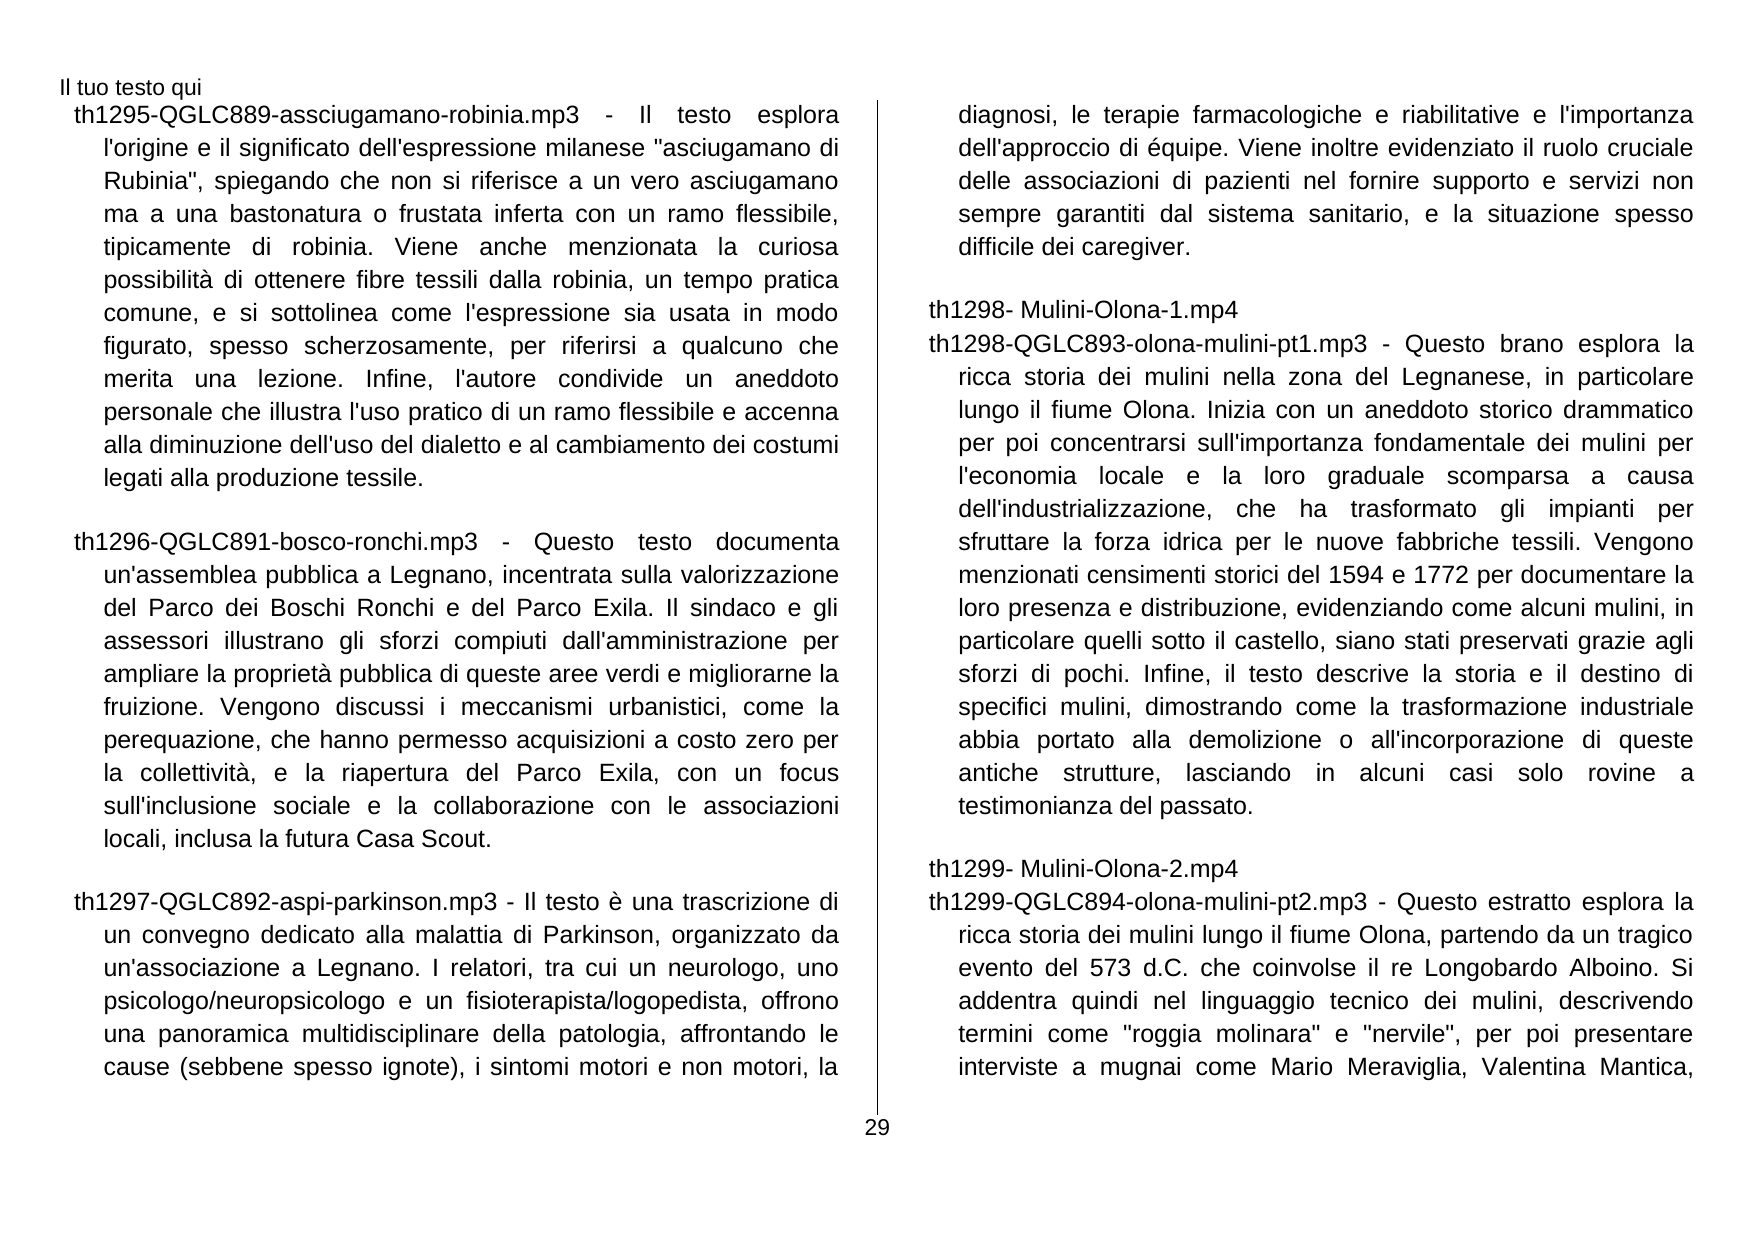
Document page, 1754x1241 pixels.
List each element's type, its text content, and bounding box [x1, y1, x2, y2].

text th1299- Mulini-Olona-2.mp4 [929, 854, 1695, 883]
text th1297-QGLC892-aspi-parkinson.mp3 - Il testo è una trascrizione di un convegno dedicato alla malattia di Parkinson, organizzato da un'associazione a Legnano. I relatori, tra cui un neurologo, uno psicologo/neuropsicologo e un fisioterapista/logopedista, offrono una panoramica multidisciplinare della patologia, affrontando le cause (sebbene spesso ignote), i sintomi motori e non motori, la diagnosi, le terapie farmacologiche e riabilitative e l'importanza dell'approccio di équipe. Viene inoltre evidenziato il ruolo cruciale delle associazioni di pazienti nel fornire supporto e servizi non sempre garantiti dal sistema sanitario, e la situazione spesso difficile dei caregiver. [929, 100, 1695, 261]
text th1297-QGLC892-aspi-parkinson.mp3 - Il testo è una trascrizione di un convegno dedicato alla malattia di Parkinson, organizzato da un'associazione a Legnano. I relatori, tra cui un neurologo, uno psicologo/neuropsicologo e un fisioterapista/logopedista, offrono una panoramica multidisciplinare della patologia, affrontando le cause (sebbene spesso ignote), i sintomi motori e non motori, la diagnosi, le terapie farmacologiche e riabilitative e l'importanza dell'approccio di équipe. Viene inoltre evidenziato il ruolo cruciale delle associazioni di pazienti nel fornire supporto e servizi non sempre garantiti dal sistema sanitario, e la situazione spesso difficile dei caregiver. [74, 887, 840, 1081]
text th1298-QGLC893-olona-mulini-pt1.mp3 - Questo brano esplora la ricca storia dei mulini nella zona del Legnanese, in particolare lungo il fiume Olona. Inizia con un aneddoto storico drammatico per poi concentrarsi sull'importanza fondamentale dei mulini per l'economia locale e la loro graduale scomparsa a causa dell'industrializzazione, che ha trasformato gli impianti per sfruttare la forza idrica per le nuove fabbriche tessili. Vengono menzionati censimenti storici del 1594 e 1772 per documentare la loro presenza e distribuzione, evidenziando come alcuni mulini, in particolare quelli sotto il castello, siano stati preservati grazie agli sforzi di pochi. Infine, il testo descrive la storia e il destino di specifici mulini, dimostrando come la trasformazione industriale abbia portato alla demolizione o all'incorporazione di queste antiche strutture, lasciando in alcuni casi solo rovine a testimonianza del passato. [929, 328, 1695, 819]
text th1296-QGLC891-bosco-ronchi.mp3 - Questo testo documenta un'assemblea pubblica a Legnano, incentrata sulla valorizzazione del Parco dei Boschi Ronchi e del Parco Exila. Il sindaco e gli assessori illustrano gli sforzi compiuti dall'amministrazione per ampliare la proprietà pubblica di queste aree verdi e migliorarne la fruizione. Vengono discussi i meccanismi urbanistici, come la perequazione, che hanno permesso acquisizioni a costo zero per la collettività, e la riapertura del Parco Exila, con un focus sull'inclusione sociale e la collaborazione con le associazioni locali, inclusa la futura Casa Scout. [74, 527, 840, 853]
text th1298- Mulini-Olona-1.mp4 [929, 296, 1695, 324]
text th1295-QGLC889-assciugamano-robinia.mp3 - Il testo esplora l'origine e il significato dell'espressione milanese "asciugamano di Rubinia", spiegando che non si riferisce a un vero asciugamano ma a una bastonatura o frustata inferta con un ramo flessibile, tipicamente di robinia. Viene anche menzionata la curiosa possibilità di ottenere fibre tessili dalla robinia, un tempo pratica comune, e si sottolinea come l'espressione sia usata in modo figurato, spesso scherzosamente, per riferirsi a qualcuno che merita una lezione. Infine, l'autore condivide un aneddoto personale che illustra l'uso pratico di un ramo flessibile e accenna alla diminuzione dell'uso del dialetto e al cambiamento dei costumi legati alla produzione tessile. [74, 100, 840, 492]
